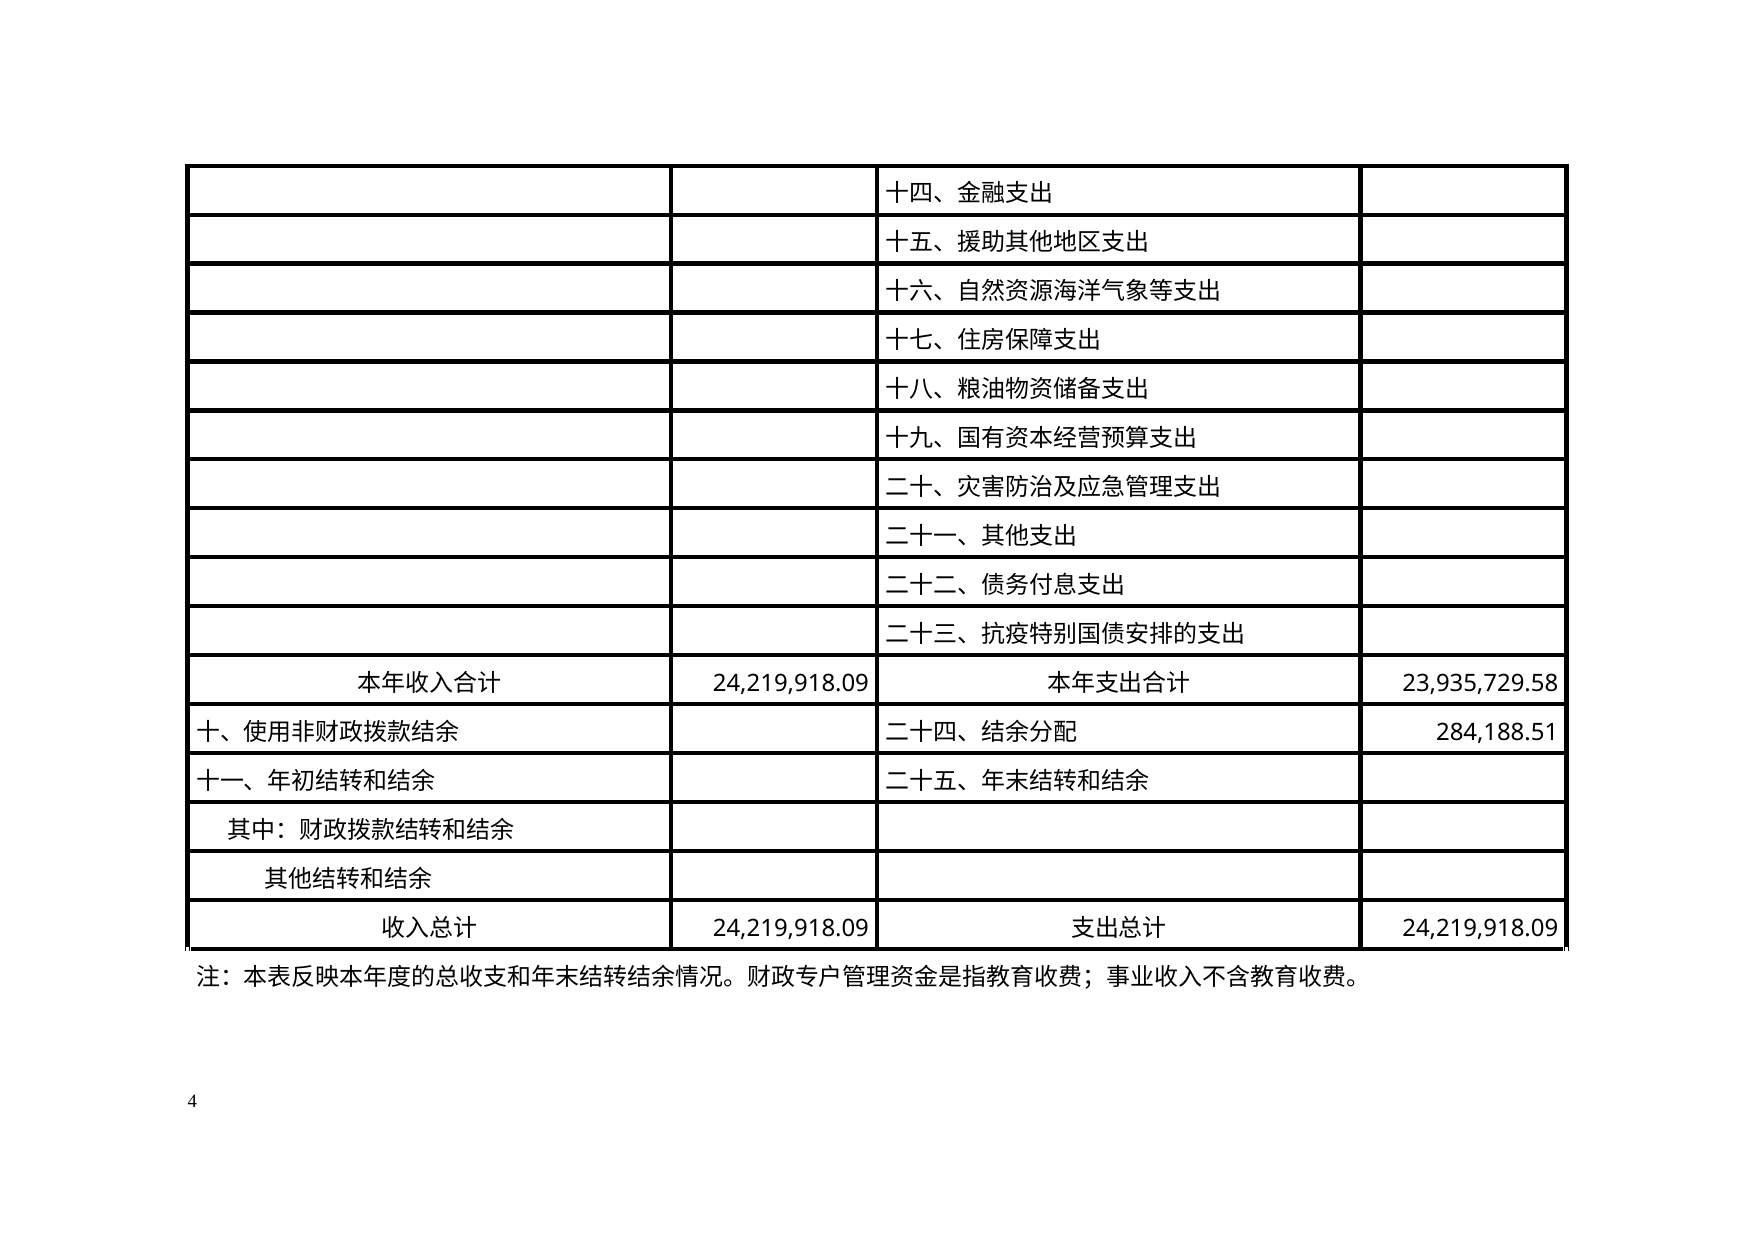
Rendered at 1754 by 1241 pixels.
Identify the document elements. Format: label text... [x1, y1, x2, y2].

table_cell [673, 217, 875, 261]
table_cell 二十二、债务付息支出 [879, 559, 1358, 604]
table_cell [1363, 364, 1564, 408]
table_cell [1363, 461, 1564, 506]
table_cell [673, 364, 875, 408]
table_cell [190, 168, 669, 212]
table_cell 十八、粮油物资储备支出 [879, 364, 1358, 408]
table_cell [673, 706, 875, 751]
table_cell [673, 804, 875, 849]
table_cell [673, 413, 875, 457]
table_cell 24,219,918.09 [673, 902, 875, 947]
table_cell 二十五、年末结转和结余 [879, 755, 1358, 800]
table_cell 二十一、其他支出 [879, 510, 1358, 555]
table_cell 二十四、结余分配 [879, 706, 1358, 751]
table_cell 十一、年初结转和结余 [190, 755, 669, 800]
table_cell [190, 510, 669, 555]
table_cell 本年支出合计 [879, 657, 1358, 702]
table_cell 十、使用非财政拨款结余 [190, 706, 669, 751]
table_cell [673, 853, 875, 898]
table_cell [1363, 266, 1564, 310]
table_cell 284,188.51 [1363, 706, 1564, 751]
table_cell 收入总计 [190, 902, 669, 947]
table_cell [1363, 168, 1564, 212]
table_cell 二十、灾害防治及应急管理支出 [879, 461, 1358, 506]
table_cell [1363, 755, 1564, 800]
table_cell [1363, 315, 1564, 359]
table_cell [1363, 804, 1564, 849]
table_cell [673, 608, 875, 653]
table_cell [673, 461, 875, 506]
table_cell [1363, 559, 1564, 604]
table_cell 注：本表反映本年度的总收支和年末结转结余情况。财政专户管理资金是指教育收费；事业收入不含教育收费。 [189, 947, 1565, 996]
table_cell 其他结转和结余 [190, 853, 669, 898]
table_cell 十四、金融支出 [879, 168, 1358, 212]
table_cell [1363, 217, 1564, 261]
table_cell 23,935,729.58 [1363, 657, 1564, 702]
table_cell 十九、国有资本经营预算支出 [879, 413, 1358, 457]
table_cell 二十三、抗疫特别国债安排的支出 [879, 608, 1358, 653]
table_cell [673, 266, 875, 310]
table_cell [190, 266, 669, 310]
table_cell [190, 364, 669, 408]
table_cell [190, 315, 669, 359]
table_cell [190, 413, 669, 457]
table_cell [673, 510, 875, 555]
table_cell [1363, 853, 1564, 898]
table_cell 十七、住房保障支出 [879, 315, 1358, 359]
table_cell 十六、自然资源海洋气象等支出 [879, 266, 1358, 310]
table_cell 24,219,918.09 [673, 657, 875, 702]
table_cell [879, 804, 1358, 849]
table_cell [190, 559, 669, 604]
table_cell [190, 461, 669, 506]
table_cell 本年收入合计 [190, 657, 669, 702]
table_cell [190, 608, 669, 653]
table_cell 24,219,918.09 [1363, 902, 1564, 947]
table_cell [879, 853, 1358, 898]
table_cell [673, 755, 875, 800]
table_cell [1363, 608, 1564, 653]
table_cell [673, 559, 875, 604]
table_cell [673, 168, 875, 212]
table_cell [1363, 510, 1564, 555]
table_cell 十五、援助其他地区支出 [879, 217, 1358, 261]
table_cell 支出总计 [879, 902, 1358, 947]
table_cell [673, 315, 875, 359]
table_cell 其中：财政拨款结转和结余 [190, 804, 669, 849]
table_cell [1363, 413, 1564, 457]
table_cell [190, 217, 669, 261]
